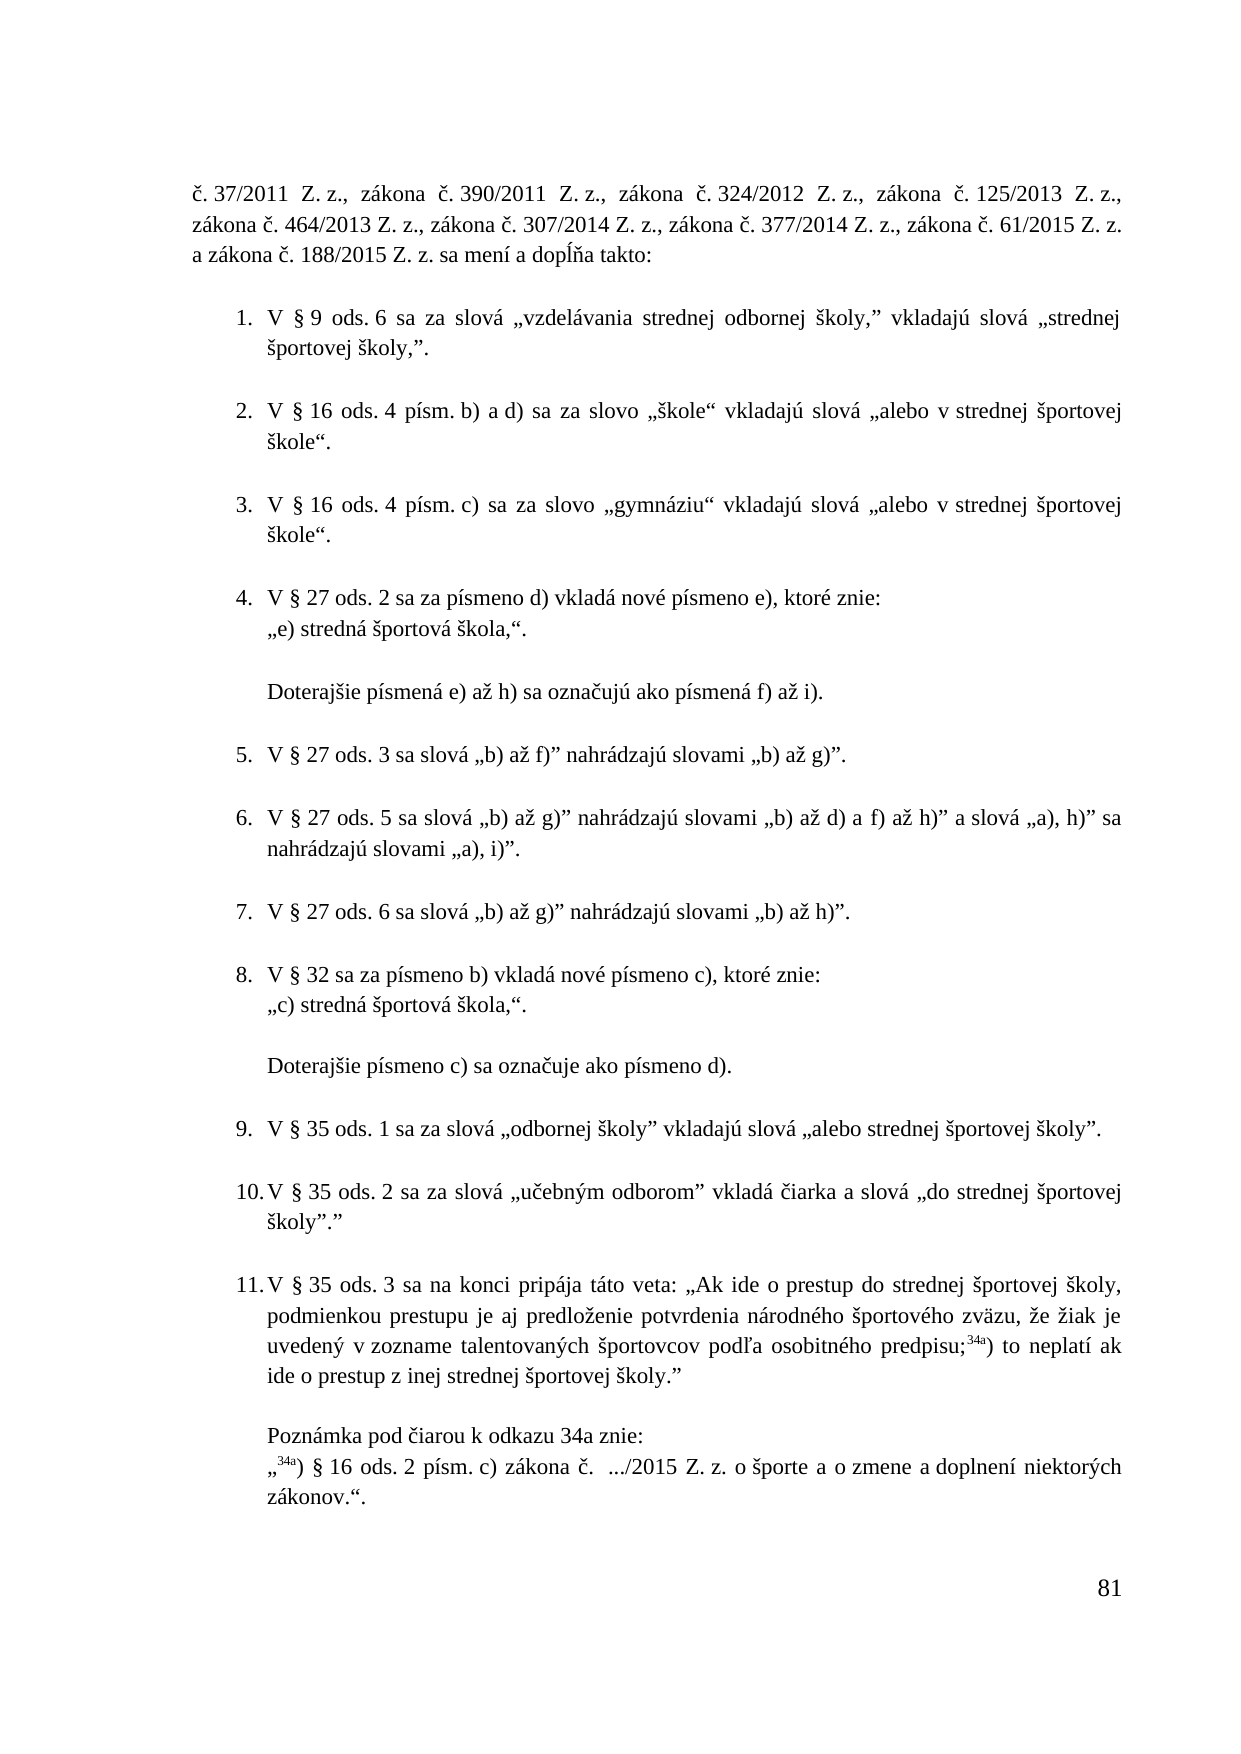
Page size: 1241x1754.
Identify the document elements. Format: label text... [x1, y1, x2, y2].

list V § 27 ods. 2 sa za písmeno d) vkladá nové písmeno e), ktoré znie: „e) stredná športová škola,“. [236, 584, 1122, 641]
list V § 35 ods. 1 sa za slová „odbornej školy” vkladajú slová „alebo strednej športovej školy”. [236, 1115, 1122, 1141]
list V § 9 ods. 6 sa za slová „vzdelávania strednej odbornej školy,” vkladajú slová „strednej športovej školy,”. [236, 304, 1122, 361]
list V § 35 ods. 2 sa za slová „učebným odborom” vkladá čiarka a slová „do strednej športovej školy”.” [236, 1178, 1122, 1235]
list V § 35 ods. 3 sa na konci pripája táto veta: „Ak ide o prestup do strednej športovej školy, podmienkou prestupu je aj predloženie potvrdenia národného športového zväzu, že žiak je uvedený v zozname talentovaných športovcov podľa osobitného predpisu;34a) to neplatí ak ide o prestup z inej strednej športovej školy.” Poznámka pod čiarou k odkazu 34a znie: „34a) § 16 ods. 2 písm. c) zákona č. .../2015 Z. z. o športe a o zmene a doplnení niektorých zákonov.“. [236, 1272, 1122, 1509]
list V § 16 ods. 4 písm. c) sa za slovo „gymnáziu“ vkladajú slová „alebo v strednej športovej škole“. [236, 491, 1122, 548]
text Doterajšie písmená e) až h) sa označujú ako písmená f) až i). [192, 678, 1122, 704]
list V § 32 sa za písmeno b) vkladá nové písmeno c), ktoré znie: „c) stredná športová škola,“. Doterajšie písmeno c) sa označuje ako písmeno d). [236, 961, 1122, 1078]
list V § 27 ods. 6 sa slová „b) až g)” nahrádzajú slovami „b) až h)”. [236, 898, 1122, 924]
list V § 27 ods. 5 sa slová „b) až g)” nahrádzajú slovami „b) až d) a f) až h)” a slová „a), h)” sa nahrádzajú slovami „a), i)”. [236, 804, 1122, 861]
list V § 27 ods. 3 sa slová „b) až f)” nahrádzajú slovami „b) až g)”. [236, 741, 1122, 767]
list V § 16 ods. 4 písm. b) a d) sa za slovo „škole“ vkladajú slová „alebo v strednej športovej škole“. [236, 398, 1122, 454]
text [192, 181, 1122, 267]
